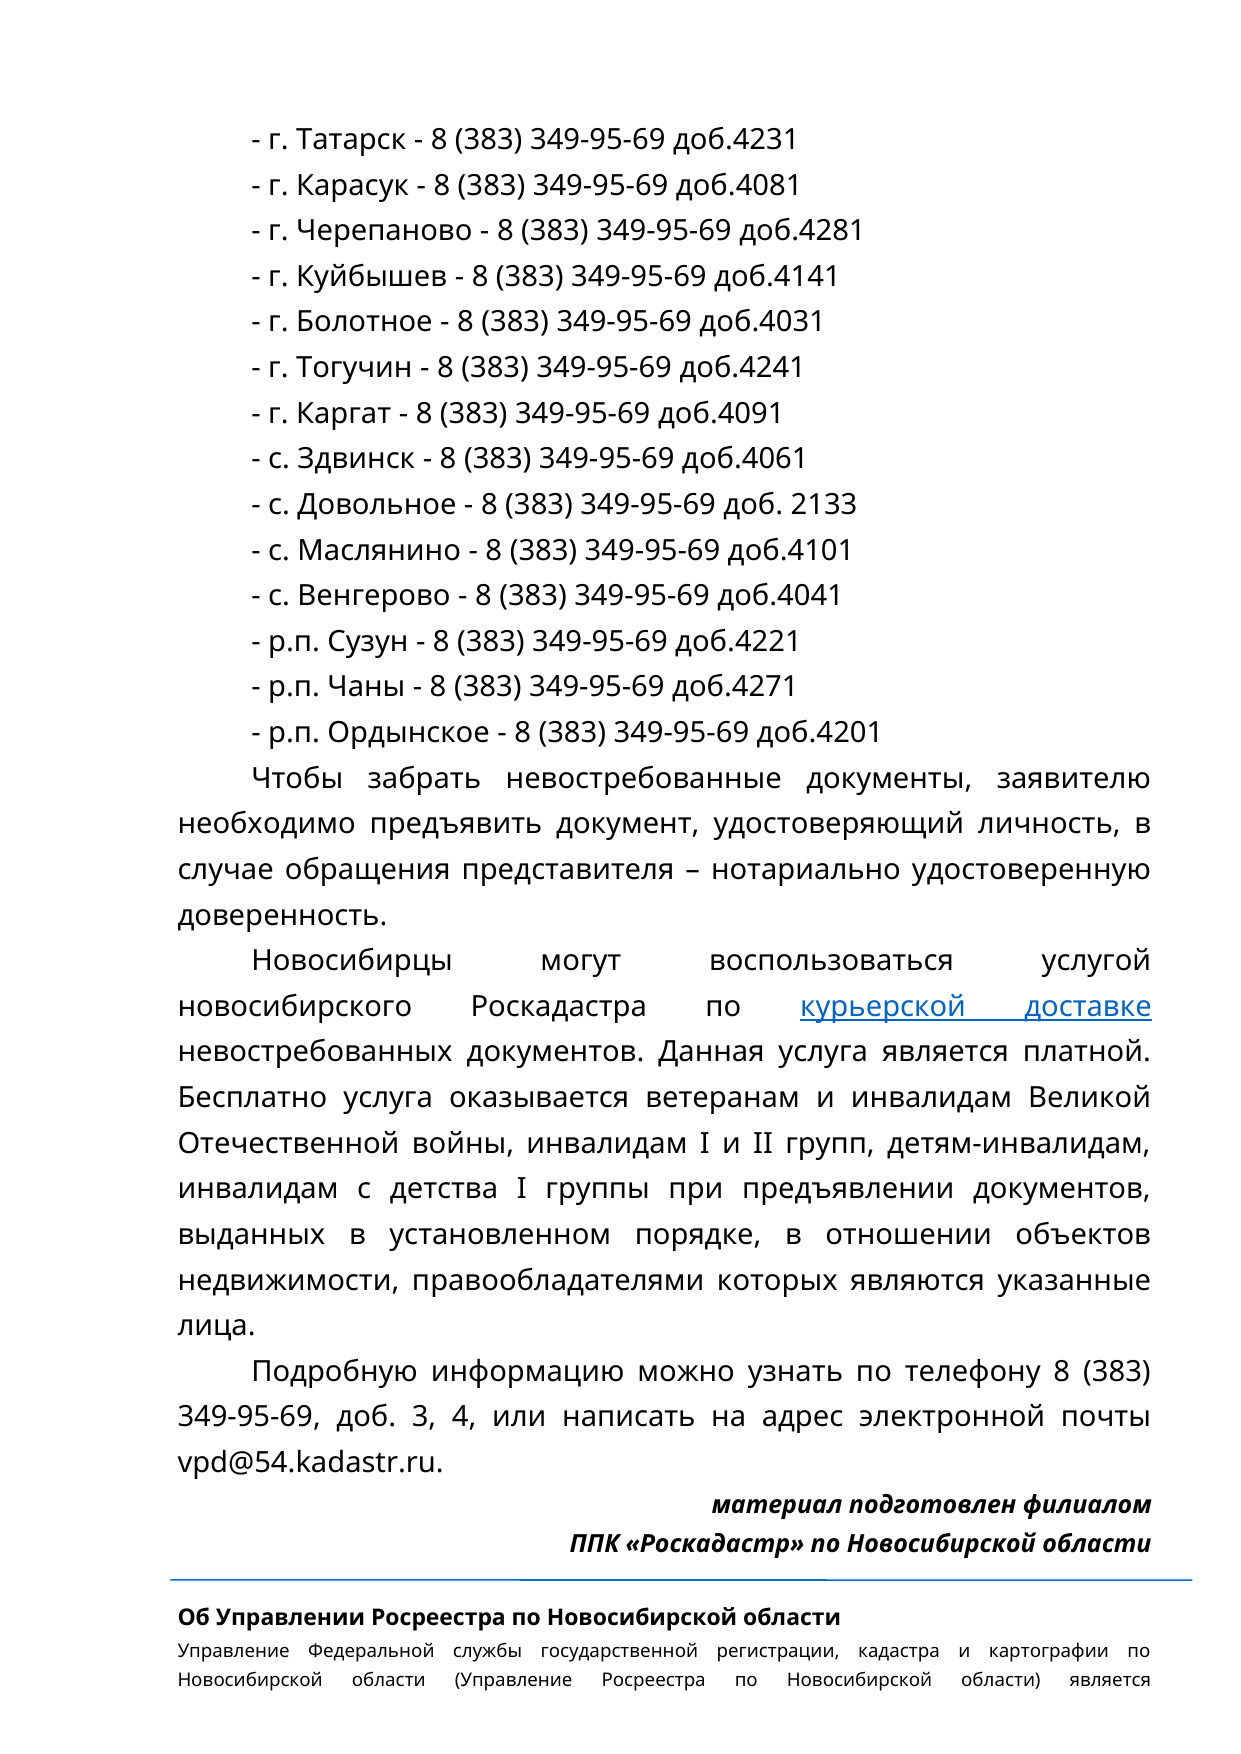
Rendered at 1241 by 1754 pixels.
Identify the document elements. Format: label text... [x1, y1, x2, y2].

text - г. Каргат - 8 (383) 349-95-69 доб.4091 [177, 392, 1152, 432]
text Чтобы забрать невостребованные документы, заявителю необходимо предъявить документ, удостоверяющий личность, в случае обращения представителя – нотариально удостоверенную доверенность. [177, 757, 1152, 933]
text - р.п. Чаны - 8 (383) 349-95-69 доб.4271 [177, 666, 1152, 705]
text - р.п. Ордынское - 8 (383) 349-95-69 доб.4201 [177, 711, 1152, 751]
text - г. Болотное - 8 (383) 349-95-69 доб.4031 [177, 301, 1152, 340]
text - г. Карасук - 8 (383) 349-95-69 доб.4081 [177, 164, 1152, 203]
text - р.п. Сузун - 8 (383) 349-95-69 доб.4221 [177, 620, 1152, 660]
text ППК «Роскадастр» по Новосибирской области [177, 1526, 1152, 1560]
text материал подготовлен филиалом [177, 1487, 1152, 1521]
text - г. Татарск - 8 (383) 349-95-69 доб.4231 [177, 118, 1152, 158]
text - с. Маслянино - 8 (383) 349-95-69 доб.4101 [177, 529, 1152, 568]
text - г. Тогучин - 8 (383) 349-95-69 доб.4241 [177, 346, 1152, 386]
text Новосибирцы могут воспользоваться услугой новосибирского Роскадастра по курьерской доставке невостребованных документов. Данная услуга является платной. Бесплатно услуга оказывается ветеранам и инвалидам Великой Отечественной войны, инвалидам I и II групп, детям-инвалидам, инвалидам с детства I группы при предъявлении документов, выданных в установленном порядке, в отношении объектов недвижимости, правообладателями которых являются указанные лица. [177, 939, 1152, 1344]
text - с. Венгерово - 8 (383) 349-95-69 доб.4041 [177, 574, 1152, 614]
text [177, 1637, 1152, 1692]
text Подробную информацию можно узнать по телефону 8 (383) 349-95-69, доб. 3, 4, или написать на адрес электронной почты vpd@54.kadastr.ru. [177, 1350, 1152, 1481]
text - с. Довольное - 8 (383) 349-95-69 доб. 2133 [177, 483, 1152, 523]
text - с. Здвинск - 8 (383) 349-95-69 доб.4061 [177, 437, 1152, 477]
text Об Управлении Росреестра по Новосибирской области [177, 1601, 1152, 1632]
text - г. Куйбышев - 8 (383) 349-95-69 доб.4141 [177, 255, 1152, 295]
text - г. Черепаново - 8 (383) 349-95-69 доб.4281 [177, 209, 1152, 249]
